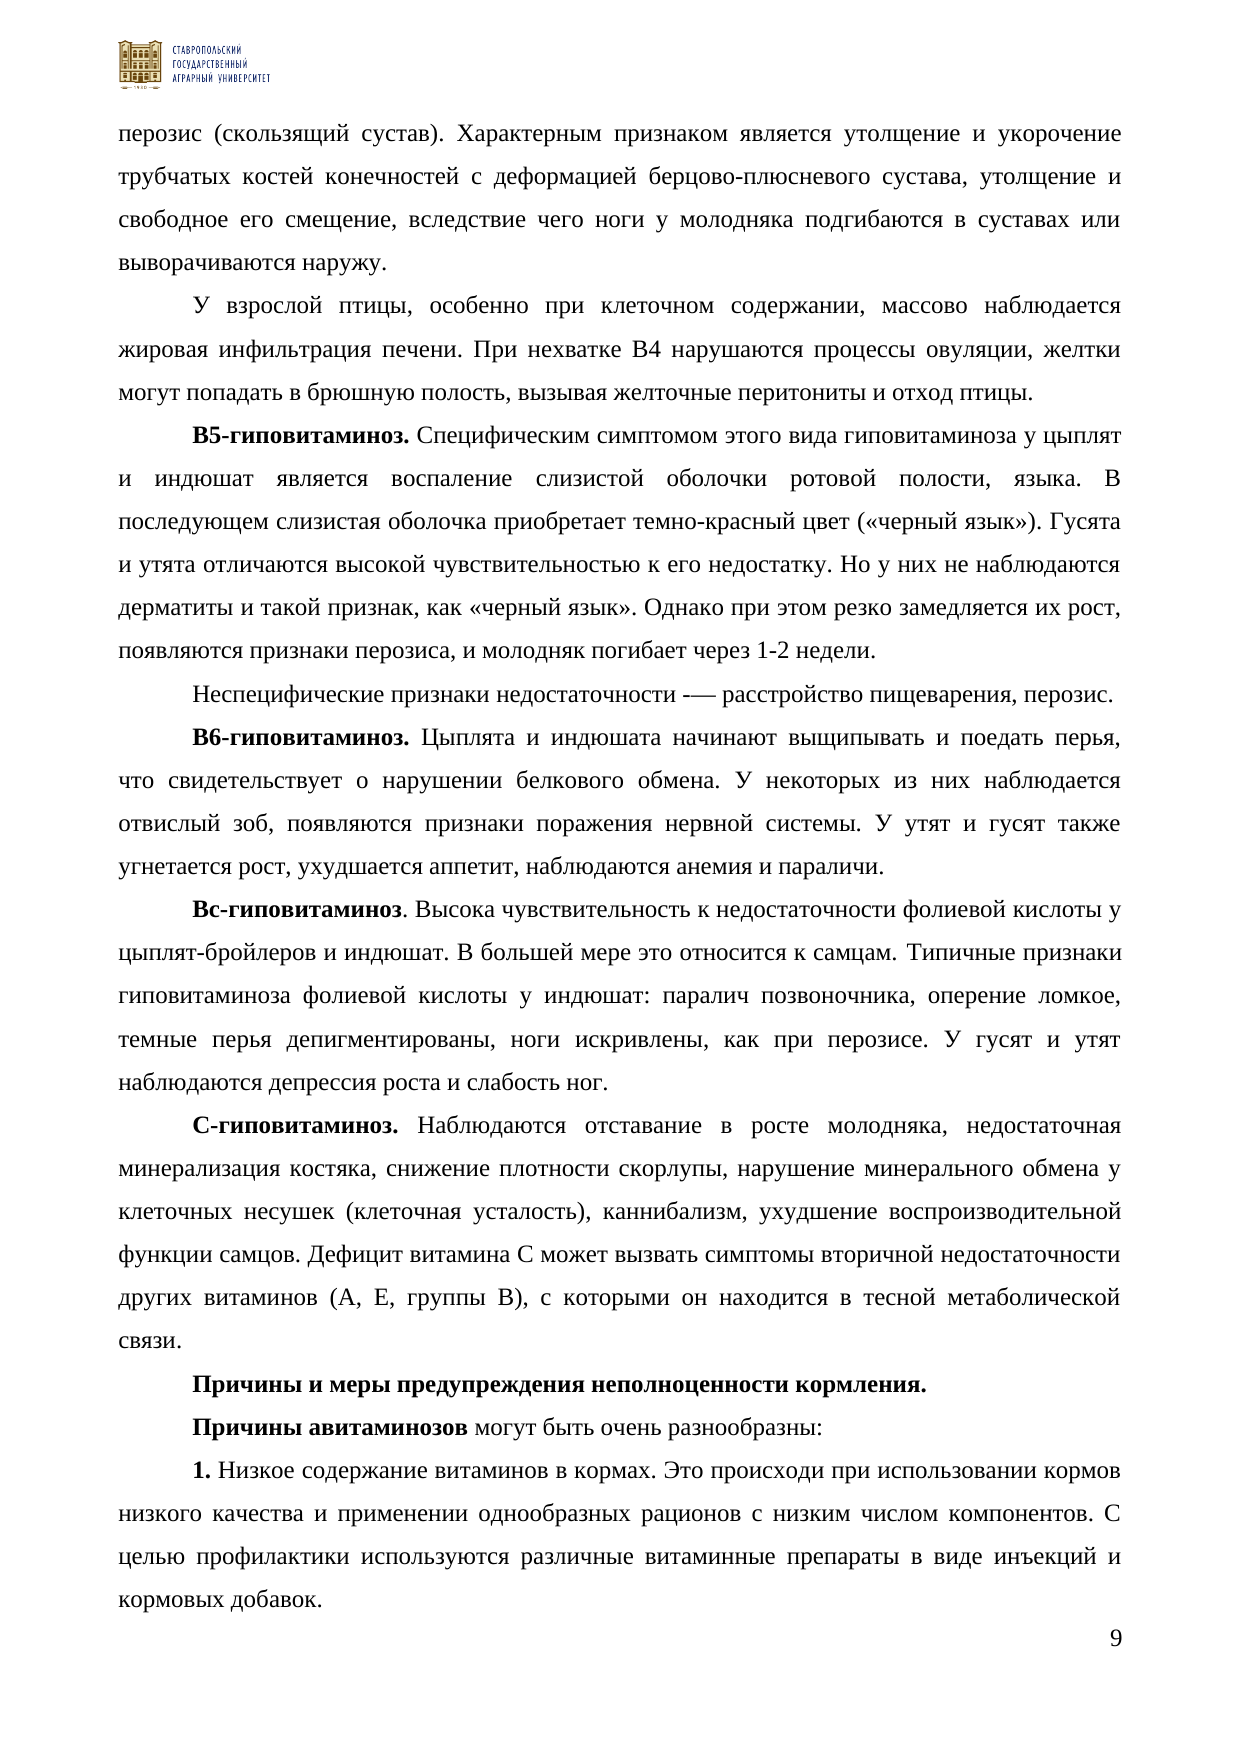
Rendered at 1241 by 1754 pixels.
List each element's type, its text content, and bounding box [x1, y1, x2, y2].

text У взрослой птицы, особенно при клеточном содержании, массово наблюдается жировая инфильтрация печени. При нехватке В4 нарушаются процессы овуляции, желтки могут попадать в брюшную полость, вызывая желточные перитониты и отход птицы. [118, 291, 1122, 406]
text Причины и меры предупреждения неполноценности кормления. [118, 1369, 1122, 1397]
text С-гиповитаминоз. Наблюдаются отставание в росте молодняка, недостаточная минерализация костяка, снижение плотности скорлупы, нарушение минерального обмена у клеточных несушек (клеточная усталость), каннибализм, ухудшение воспроизводительной функции самцов. Дефицит витамина С может вызвать симптомы вторичной недостаточности других витаминов (А, Е, группы В), с которыми он находится в тесной метаболической связи. [118, 1110, 1122, 1354]
text 1. Низкое содержание витаминов в кормах. Это происходи при использовании кормов низкого качества и применении однообразных рационов с низким числом компонентов. С целью профилактики используются различные витаминные препараты в виде инъекций и кормовых добавок. [118, 1455, 1122, 1613]
text B5-гиповитаминоз. Специфическим симптомом этого вида гиповитаминоза у цыплят и индюшат является воспаление слизистой оболочки ротовой полости, языка. В последующем слизистая оболочка приобретает темно-красный цвет («черный язык»). Гусята и утята отличаются высокой чувствительностью к его недостатку. Но у них не наблюдаются дерматиты и такой признак, как «черный язык». Однако при этом резко замедляется их рост, появляются признаки перозиса, и молодняк погибает через 1-2 недели. [118, 420, 1122, 664]
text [118, 118, 1122, 276]
text Причины авитаминозов могут быть очень разнообразны: [118, 1412, 1122, 1441]
text В6-гиповитаминоз. Цыплята и индюшата начинают выщипывать и поедать перья, что свидетельствует о нарушении белкового обмена. У некоторых из них наблюдается отвислый зоб, появляются признаки поражения нервной системы. У утят и гусят также угнетается рост, ухудшается аппетит, наблюдаются анемия и параличи. [118, 722, 1122, 880]
text Вс-гиповитаминоз. Высока чувствительность к недостаточности фолиевой кислоты у цыплят-бройлеров и индюшат. В большей мере это относится к самцам. Типичные признаки гиповитаминоза фолиевой кислоты у индюшат: паралич позвоночника, оперение ломкое, темные перья депигментированы, ноги искривлены, как при перозисе. У гусят и утят наблюдаются депрессия роста и слабость ног. [118, 894, 1122, 1096]
picture [118, 40, 270, 89]
text Неспецифические признаки недостаточности -— расстройство пищеварения, перозис. [118, 679, 1122, 707]
